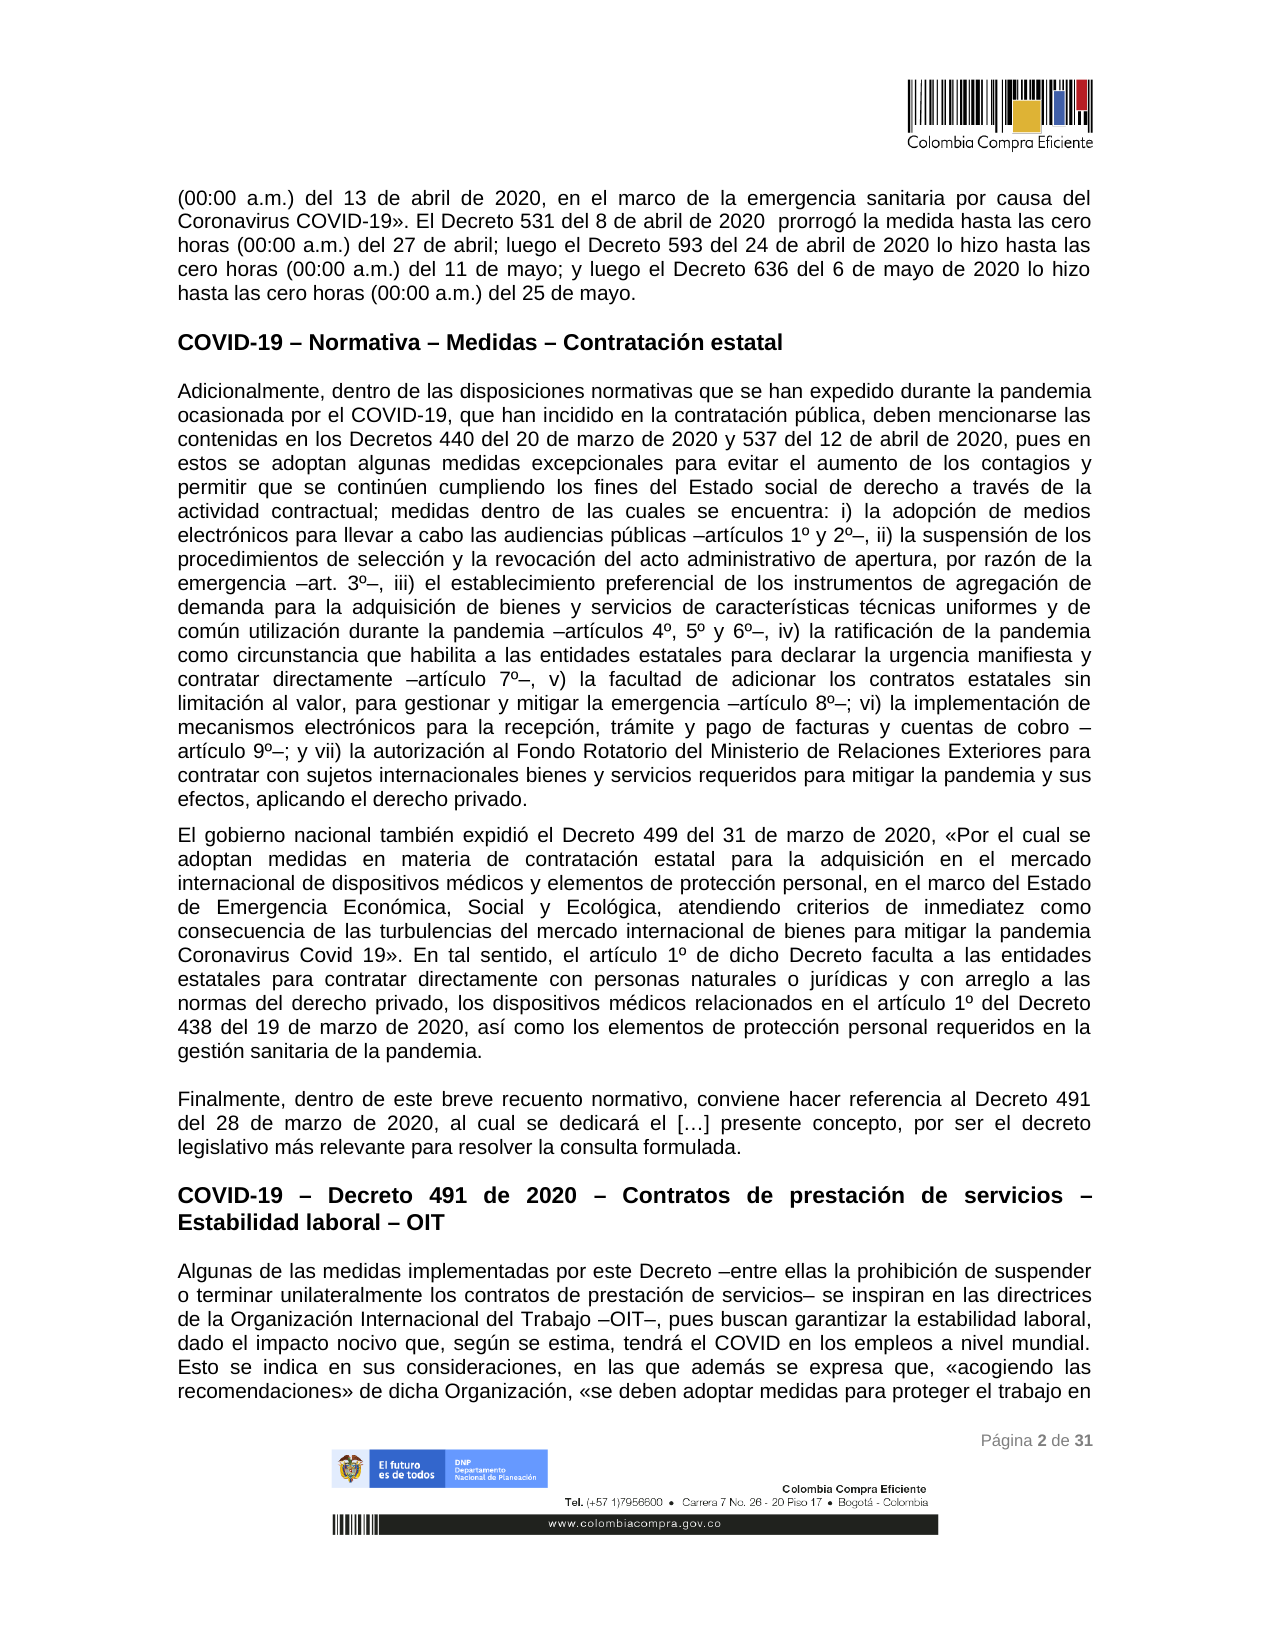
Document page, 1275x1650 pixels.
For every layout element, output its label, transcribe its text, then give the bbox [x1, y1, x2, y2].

picture [899, 73, 1099, 155]
text Finalmente, dentro de este breve recuento normativo, conviene hacer referencia al Decreto 491 del 28 de marzo de 2020, al cual se dedicará el […] presente concepto, por ser el decreto legislativo más relevante para resolver la consulta formulada. [177, 1087, 1093, 1158]
text Adicionalmente, dentro de las disposiciones normativas que se han expedido durante la pandemia ocasionada por el COVID-19, que han incidido en la contratación pública, deben mencionarse las contenidas en los Decretos 440 del 20 de marzo de 2020 y 537 del 12 de abril de 2020, pues en estos se adoptan algunas medidas excepcionales para evitar el aumento de los contagios y permitir que se continúen cumpliendo los fines del Estado social de derecho a través de la actividad contractual; medidas dentro de las cuales se encuentra: i) la adopción de medios electrónicos para llevar a cabo las audiencias públicas –artículos 1º y 2º–, ii) la suspensión de los procedimientos de selección y la revocación del acto administrativo de apertura, por razón de la emergencia –art. 3º–, iii) el establecimiento preferencial de los instrumentos de agregación de demanda para la adquisición de bienes y servicios de características técnicas uniformes y de común utilización durante la pandemia –artículos 4º, 5º y 6º–, iv) la ratificación de la pandemia como circunstancia que habilita a las entidades estatales para declarar la urgencia manifiesta y contratar directamente –artículo 7º–, v) la facultad de adicionar los contratos estatales sin limitación al valor, para gestionar y mitigar la emergencia –artículo 8º–; vi) la implementación de mecanismos electrónicos para la recepción, trámite y pago de facturas y cuentas de cobro –artículo 9º–; y vii) la autorización al Fondo Rotatorio del Ministerio de Relaciones Exteriores para contratar con sujetos internacionales bienes y servicios requeridos para mitigar la pandemia y sus efectos, aplicando el derecho privado. [177, 379, 1093, 811]
text COVID-19 – Normativa – Medidas – Contratación estatal [177, 329, 1093, 355]
text COVID-19 – Decreto 491 de 2020 – Contratos de prestación de servicios – Estabilidad laboral – OIT [177, 1182, 1093, 1235]
text El gobierno nacional también expidió el Decreto 499 del 31 de marzo de 2020, «Por el cual se adoptan medidas en materia de contratación estatal para la adquisición en el mercado internacional de dispositivos médicos y elementos de protección personal, en el marco del Estado de Emergencia Económica, Social y Ecológica, atendiendo criterios de inmediatez como consecuencia de las turbulencias del mercado internacional de bienes para mitigar la pandemia Coronavirus Covid 19». En tal sentido, el artículo 1º de dicho Decreto faculta a las entidades estatales para contratar directamente con personas naturales o jurídicas y con arreglo a las normas del derecho privado, los dispositivos médicos relacionados en el artículo 1º del Decreto 438 del 19 de marzo de 2020, así como los elementos de protección personal requeridos en la gestión sanitaria de la pandemia. [177, 823, 1093, 1063]
